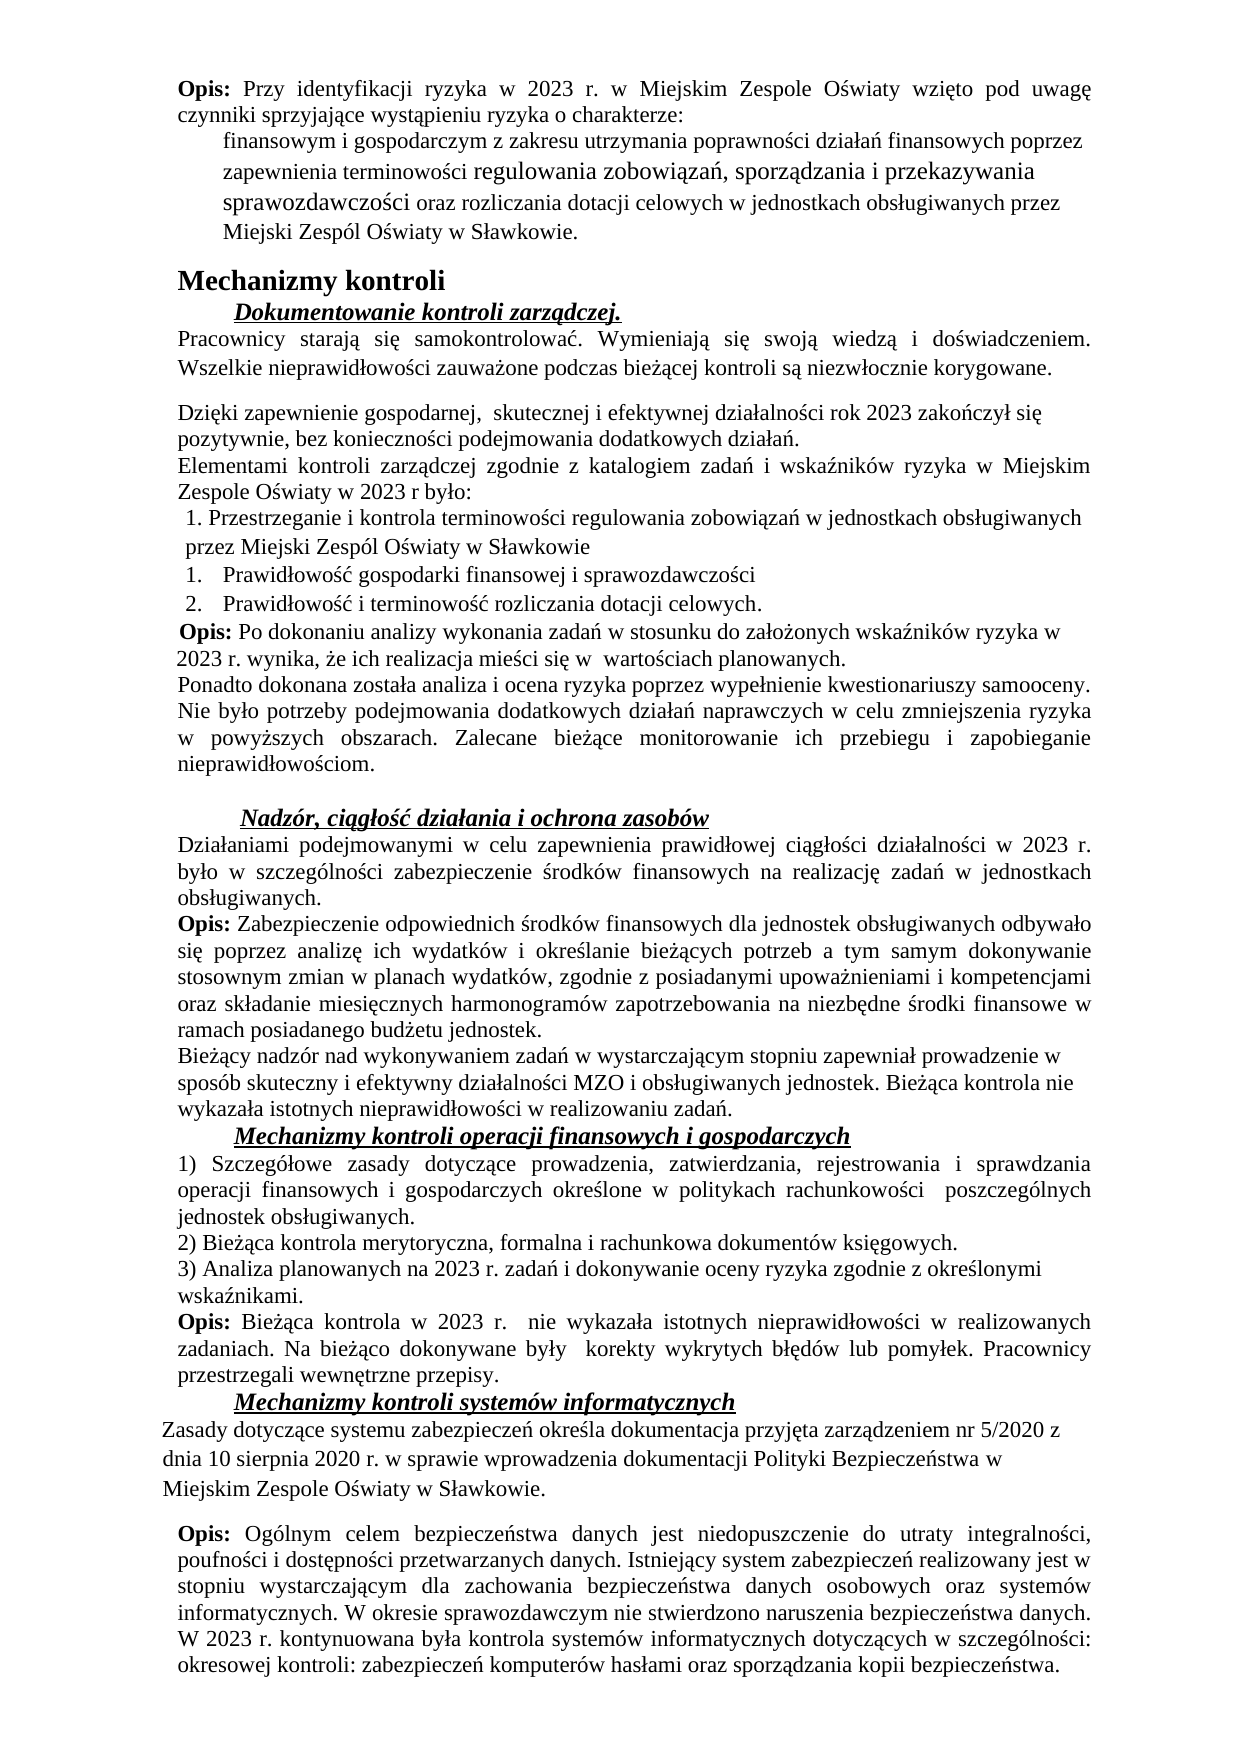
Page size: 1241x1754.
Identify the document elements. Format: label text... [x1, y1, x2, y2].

text 3) Analiza planowanych na 2023 r. zadań i dokonywanie oceny ryzyka zgodnie z określonymi wskaźnikami. [177, 1256, 1093, 1308]
text 2) Bieżąca kontrola merytoryczna, formalna i rachunkowa dokumentów księgowych. [177, 1229, 1093, 1256]
text Bieżący nadzór nad wykonywaniem zadań w wystarczającym stopniu zapewniał prowadzenie w sposób skuteczny i efektywny działalności MZO i obsługiwanych jednostek. Bieżąca kontrola nie wykazała istotnych nieprawidłowości w realizowaniu zadań. [177, 1042, 1093, 1121]
text Opis: Bieżąca kontrola w 2023 r. nie wykazała istotnych nieprawidłowości w realizowanych zadaniach. Na bieżąco dokonywane były korekty wykrytych błędów lub pomyłek. Pracownicy przestrzegali wewnętrzne przepisy. [177, 1308, 1093, 1387]
list 1. Przestrzeganie i kontrola terminowości regulowania zobowiązań w jednostkach obsługiwanych przez Miejski Zespól Oświaty w Sławkowie [185, 504, 1093, 559]
list Opis: Po dokonaniu analizy wykonania zadań w stosunku do założonych wskaźników ryzyka w [148, 618, 1093, 644]
list Prawidłowość i terminowość rozliczania dotacji celowych. [185, 590, 1093, 616]
text Pracownicy starają się samokontrolować. Wymieniają się swoją wiedzą i doświadczeniem. Wszelkie nieprawidłowości zauważone podczas bieżącej kontroli są niezwłocznie korygowane. [177, 326, 1093, 380]
text Elementami kontroli zarządczej zgodnie z katalogiem zadań i wskaźników ryzyka w Miejskim Zespole Oświaty w 2023 r było: [177, 452, 1093, 504]
text Mechanizmy kontroli systemów informatycznych [177, 1387, 1093, 1416]
text Opis: Zabezpieczenie odpowiednich środków finansowych dla jednostek obsługiwanych odbywało się poprzez analizę ich wydatków i określanie bieżących potrzeb a tym samym dokonywanie stosownym zmian w planach wydatków, zgodnie z posiadanymi upoważnieniami i kompetencjami oraz składanie miesięcznych harmonogramów zapotrzebowania na niezbędne środki finansowe w ramach posiadanego budżetu jednostek. [177, 911, 1093, 1042]
text Dzięki zapewnienie gospodarnej, skutecznej i efektywnej działalności rok 2023 zakończył się pozytywnie, bez konieczności podejmowania dodatkowych działań. [177, 399, 1093, 452]
text Zasady dotyczące systemu zabezpieczeń określa dokumentacja przyjęta zarządzeniem nr 5/2020 z dnia 10 sierpnia 2020 r. w sprawie wprowadzenia dokumentacji Polityki Bezpieczeństwa w Miejskim Zespole Oświaty w Sławkowie. [133, 1416, 1093, 1501]
list finansowym i gospodarczym z zakresu utrzymania poprawności działań finansowych poprzez zapewnienia terminowości regulowania zobowiązań, sporządzania i przekazywania sprawozdawczości oraz rozliczania dotacji celowych w jednostkach obsługiwanych przez Miejski Zespól Oświaty w Sławkowie. [223, 128, 1093, 244]
text Mechanizmy kontroli operacji finansowych i gospodarczych [177, 1121, 1093, 1150]
text 1) Szczegółowe zasady dotyczące prowadzenia, zatwierdzania, rejestrowania i sprawdzania operacji finansowych i gospodarczych określone w politykach rachunkowości poszczególnych jednostek obsługiwanych. [177, 1150, 1093, 1229]
text Opis: Przy identyfikacji ryzyka w 2023 r. w Miejskim Zespole Oświaty wzięto pod uwagę czynniki sprzyjające wystąpieniu ryzyka o charakterze: [177, 75, 1093, 128]
list Prawidłowość gospodarki finansowej i sprawozdawczości [185, 561, 1093, 588]
text Ponadto dokonana została analiza i ocena ryzyka poprzez wypełnienie kwestionariuszy samooceny. Nie było potrzeby podejmowania dodatkowych działań naprawczych w celu zmniejszenia ryzyka w powyższych obszarach. Zalecane bieżące monitorowanie ich przebiegu i zapobieganie nieprawidłowościom. [177, 671, 1093, 776]
text Opis: Ogólnym celem bezpieczeństwa danych jest niedopuszczenie do utraty integralności, poufności i dostępności przetwarzanych danych. Istniejący system zabezpieczeń realizowany jest w stopniu wystarczającym dla zachowania bezpieczeństwa danych osobowych oraz systemów informatycznych. W okresie sprawozdawczym nie stwierdzono naruszenia bezpieczeństwa danych. W 2023 r. kontynuowana była kontrola systemów informatycznych dotyczących w szczególności: okresowej kontroli: zabezpieczeń komputerów hasłami oraz sporządzania kopii bezpieczeństwa. [177, 1520, 1093, 1678]
text Mechanizmy kontroli [177, 263, 1093, 297]
text Dokumentowanie kontroli zarządczej. [177, 297, 1093, 326]
text Nadzór, ciągłość działania i ochrona zasobów [177, 803, 1093, 831]
list 2023 r. wynika, że ich realizacja mieści się w wartościach planowanych. [148, 644, 1093, 671]
text Działaniami podejmowanymi w celu zapewnienia prawidłowej ciągłości działalności w 2023 r. było w szczególności zabezpieczenie środków finansowych na realizację zadań w jednostkach obsługiwanych. [177, 831, 1093, 911]
